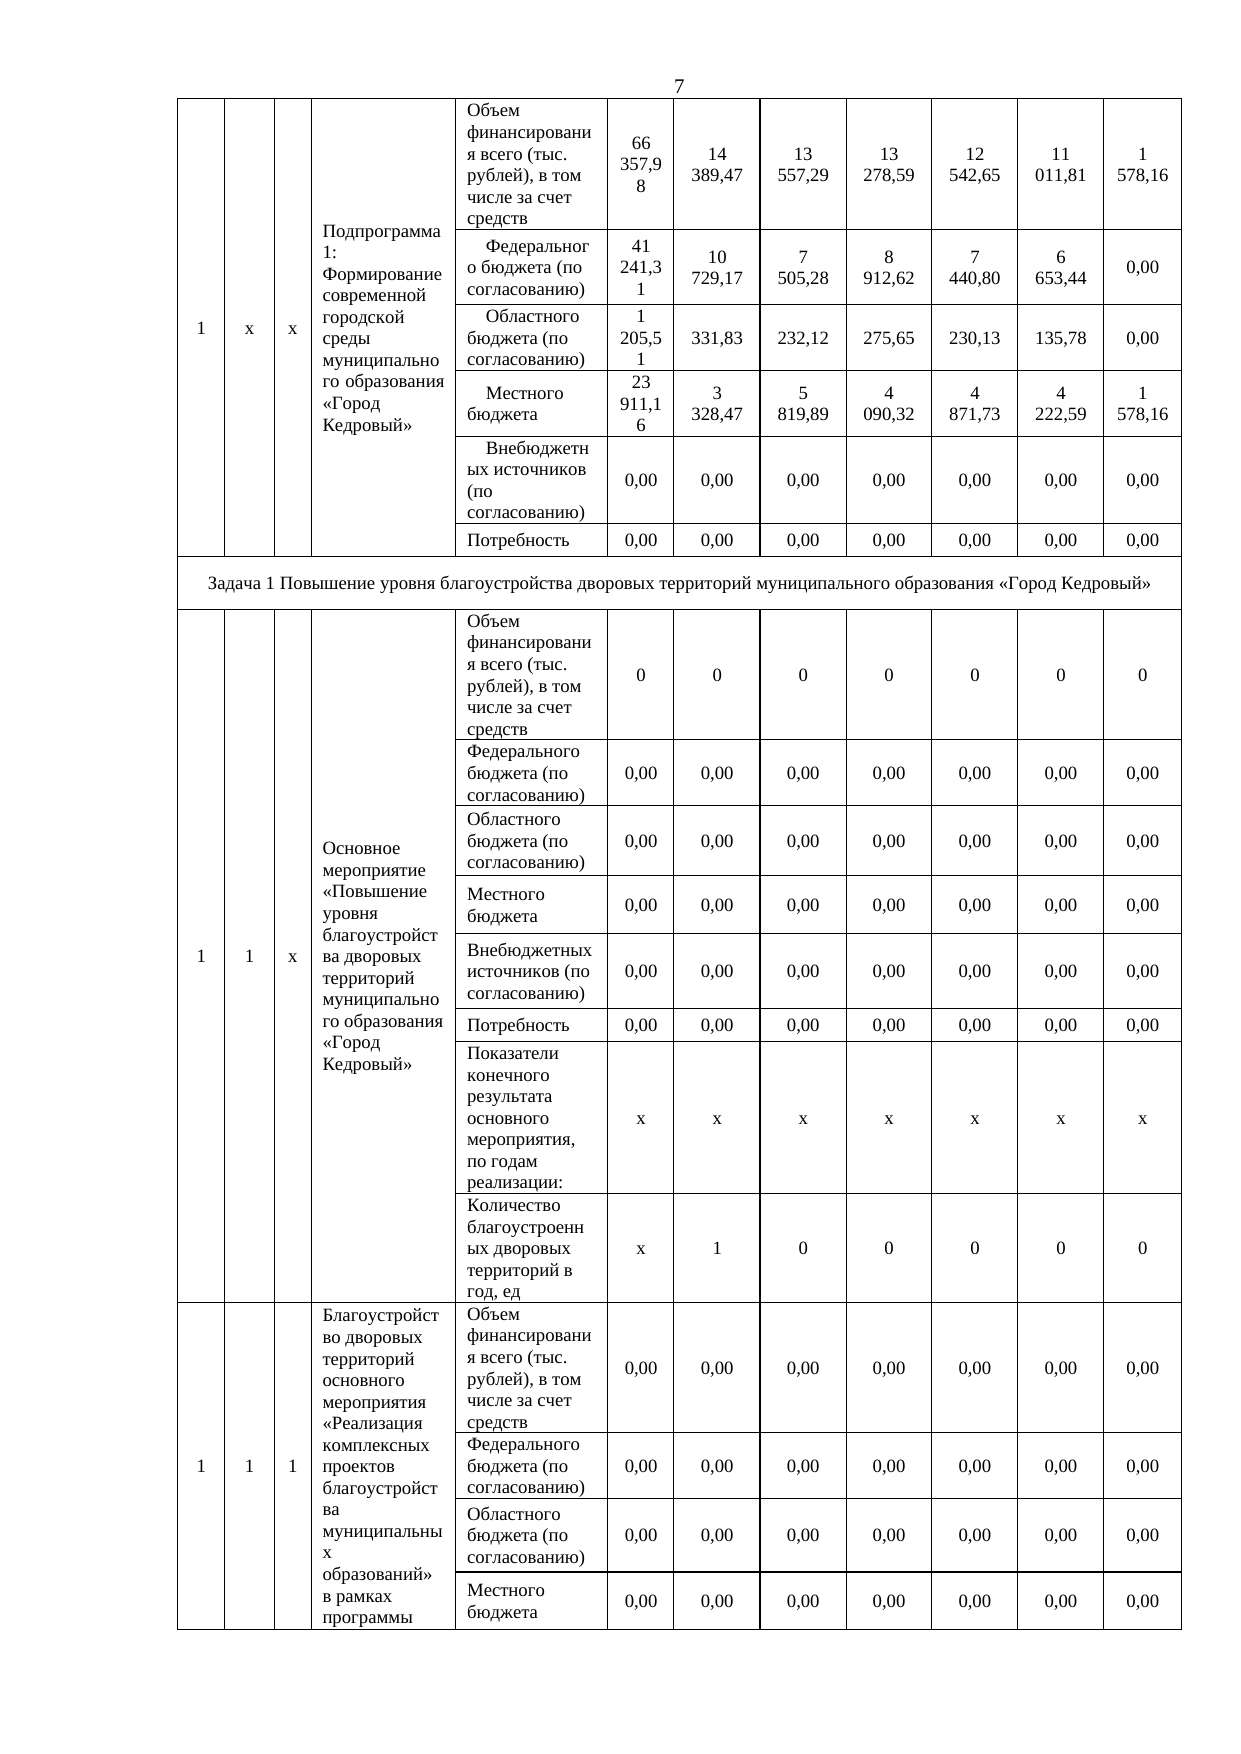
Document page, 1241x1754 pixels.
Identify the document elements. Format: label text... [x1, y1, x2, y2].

table_cell 0,00 [608, 1573, 673, 1629]
table_cell 0,00 [761, 1303, 846, 1432]
table_cell 0,00 [932, 740, 1017, 805]
table_cell х [1104, 1042, 1181, 1193]
table_cell 0,00 [608, 1433, 673, 1498]
table_cell 0,00 [932, 437, 1017, 523]
table_cell 0,00 [608, 1303, 673, 1432]
table_cell 0,00 [1104, 1303, 1181, 1432]
table_cell 0,00 [1104, 1009, 1181, 1041]
table_cell х [761, 1042, 846, 1193]
table_cell 0,00 [1018, 437, 1103, 523]
table_cell Потребность [456, 1009, 607, 1041]
table_cell х [1018, 1042, 1103, 1193]
table_cell 0 [1104, 1194, 1181, 1302]
table_cell 0,00 [674, 437, 759, 523]
table_cell Объем финансирования всего (тыс. рублей), в том числе за счет средств [456, 99, 607, 229]
table_cell 0,00 [608, 740, 673, 805]
table_cell 7 440,80 [932, 230, 1017, 304]
table_cell Объем финансирования всего (тыс. рублей), в том числе за счет средств [456, 1303, 607, 1432]
table_cell 5 819,89 [761, 371, 846, 436]
table_cell 0,00 [1104, 1433, 1181, 1498]
table_cell 0 [674, 610, 759, 739]
table_cell х [674, 1042, 759, 1193]
table_cell 0,00 [608, 524, 673, 556]
table_cell 0 [761, 1194, 846, 1302]
table_cell 4 222,59 [1018, 371, 1103, 436]
table_cell x [275, 610, 311, 1302]
table_cell 0 [608, 610, 673, 739]
table_cell 275,65 [847, 305, 931, 370]
table_cell Задача 1 Повышение уровня благоустройства дворовых территорий муниципального образования «Город Кедровый» [178, 557, 1181, 609]
table_cell x [225, 99, 274, 556]
table_cell 0,00 [932, 934, 1017, 1008]
table_cell 1 [178, 610, 224, 1302]
table_cell 0,00 [1018, 934, 1103, 1008]
table_cell 1 [275, 1303, 311, 1629]
table_cell 12 542,65 [932, 99, 1017, 229]
table_cell 0,00 [847, 1009, 931, 1041]
table_cell 0,00 [847, 876, 931, 933]
table_cell 0,00 [847, 1573, 931, 1629]
table_cell 0,00 [1104, 305, 1181, 370]
table_cell Федерального бюджета (по согласованию) [456, 1433, 607, 1498]
table_cell 0,00 [1104, 876, 1181, 933]
table_cell 0,00 [1018, 1499, 1103, 1571]
table_cell 0,00 [761, 1573, 846, 1629]
table_cell 0,00 [1018, 1303, 1103, 1432]
table_cell 331,83 [674, 305, 759, 370]
table_cell Внебюджетных источников (по согласованию) [456, 437, 607, 523]
table_cell 0,00 [761, 876, 846, 933]
table_cell 0,00 [761, 524, 846, 556]
table_cell 0,00 [761, 1499, 846, 1571]
table_cell Областного бюджета (по согласованию) [456, 1499, 607, 1571]
table_cell 0,00 [847, 437, 931, 523]
table_cell 0,00 [761, 934, 846, 1008]
table_cell х [608, 1042, 673, 1193]
table_cell Основное мероприятие «Повышение уровня благоустройства дворовых территорий муниципального образования «Город Кедровый» [312, 610, 455, 1302]
table_cell 13 557,29 [761, 99, 846, 229]
table_cell 41 241,31 [608, 230, 673, 304]
table_cell 0,00 [761, 806, 846, 875]
table_cell 0,00 [1104, 1499, 1181, 1571]
table_cell 1 [225, 1303, 274, 1629]
table_cell 0,00 [1104, 806, 1181, 875]
table_cell 0,00 [847, 1303, 931, 1432]
table_cell 0,00 [932, 1303, 1017, 1432]
table_cell Подпрограмма 1: Формирование современной городской среды муниципального образования «Город Кедровый» [312, 99, 455, 556]
table_cell 1 [674, 1194, 759, 1302]
table_cell 0,00 [674, 1499, 759, 1571]
table_cell 0,00 [761, 1009, 846, 1041]
table_cell Местного бюджета [456, 371, 607, 436]
table_cell 0,00 [608, 806, 673, 875]
table_cell 0 [847, 610, 931, 739]
table_cell 232,12 [761, 305, 846, 370]
table_cell 0,00 [674, 740, 759, 805]
table_cell 0,00 [932, 1499, 1017, 1571]
table_cell 0,00 [1018, 1573, 1103, 1629]
table_cell Благоустройство дворовых территорий основного мероприятия «Реализация комплексных проектов благоустройства муниципальных образований» в рамках программы «Жилье и городская среда» [312, 1303, 455, 1629]
table_cell 0,00 [1018, 1009, 1103, 1041]
table_cell 0,00 [1018, 876, 1103, 933]
table_cell 0,00 [674, 1433, 759, 1498]
table_cell 0,00 [932, 1009, 1017, 1041]
table_cell Федерального бюджета (по согласованию) [456, 230, 607, 304]
table_cell Показатели конечного результата основного мероприятия, по годам реализации: [456, 1042, 607, 1193]
table_cell x [275, 99, 311, 556]
table_cell 0 [1104, 610, 1181, 739]
table_cell Областного бюджета (по согласованию) [456, 305, 607, 370]
table_cell 0,00 [674, 876, 759, 933]
table_cell 0,00 [932, 876, 1017, 933]
table_cell 0,00 [761, 437, 846, 523]
table_cell 0,00 [1018, 806, 1103, 875]
table_cell 0 [761, 610, 846, 739]
table_cell Объем финансирования всего (тыс. рублей), в том числе за счет средств [456, 610, 607, 739]
table_cell 8 912,62 [847, 230, 931, 304]
table_cell 0,00 [932, 524, 1017, 556]
table_cell Потребность [456, 524, 607, 556]
table_cell 0,00 [674, 806, 759, 875]
table_cell х [847, 1042, 931, 1193]
table_cell 0,00 [847, 806, 931, 875]
table_cell 0,00 [1018, 740, 1103, 805]
table_cell 0,00 [608, 934, 673, 1008]
table_cell Внебюджетных источников (по согласованию) [456, 934, 607, 1008]
table_cell 0,00 [847, 740, 931, 805]
table_cell 0,00 [608, 876, 673, 933]
table_cell 0,00 [674, 1009, 759, 1041]
table_cell 0,00 [847, 524, 931, 556]
table_cell 0,00 [1018, 1433, 1103, 1498]
table_cell 0,00 [847, 934, 931, 1008]
table_cell 13 278,59 [847, 99, 931, 229]
table_cell 4 090,32 [847, 371, 931, 436]
table_cell 0,00 [674, 1573, 759, 1629]
table_cell Местного бюджета [456, 1573, 607, 1629]
table_cell 0,00 [674, 1303, 759, 1432]
table_cell 0 [847, 1194, 931, 1302]
table_cell 0 [932, 1194, 1017, 1302]
table_cell 7 505,28 [761, 230, 846, 304]
table_cell 0,00 [674, 524, 759, 556]
table_cell 1 578,16 [1104, 371, 1181, 436]
table_cell 0,00 [1104, 437, 1181, 523]
table_cell 14 389,47 [674, 99, 759, 229]
table_cell х [932, 1042, 1017, 1193]
table_cell 0,00 [761, 1433, 846, 1498]
table_cell 230,13 [932, 305, 1017, 370]
table_cell 0 [932, 610, 1017, 739]
table_cell 0,00 [847, 1499, 931, 1571]
table_cell 0 [1018, 610, 1103, 739]
table_cell 11 011,81 [1018, 99, 1103, 229]
table_cell 3 328,47 [674, 371, 759, 436]
table_cell 135,78 [1018, 305, 1103, 370]
table_cell 4 871,73 [932, 371, 1017, 436]
table_cell 0,00 [1018, 524, 1103, 556]
table_cell 0,00 [847, 1433, 931, 1498]
table_cell Местного бюджета [456, 876, 607, 933]
table_cell Областного бюджета (по согласованию) [456, 806, 607, 875]
table_cell 0,00 [932, 806, 1017, 875]
table_cell 0,00 [674, 934, 759, 1008]
table_cell 66 357,98 [608, 99, 673, 229]
table_cell 0,00 [1104, 524, 1181, 556]
table_cell 0 [1018, 1194, 1103, 1302]
table_cell 0,00 [932, 1433, 1017, 1498]
table_cell 1 [225, 610, 274, 1302]
table_cell 1 578,16 [1104, 99, 1181, 229]
table_cell 0,00 [1104, 740, 1181, 805]
table_cell 1 [178, 99, 224, 556]
table_cell 0,00 [608, 1499, 673, 1571]
table_cell 0,00 [1104, 1573, 1181, 1629]
table_cell Федерального бюджета (по согласованию) [456, 740, 607, 805]
table_cell 0,00 [1104, 934, 1181, 1008]
table_cell Количество благоустроенных дворовых территорий в год, ед [456, 1194, 607, 1302]
table_cell 1 205,51 [608, 305, 673, 370]
table_cell 1 [178, 1303, 224, 1629]
table_cell 0,00 [608, 437, 673, 523]
table_cell 0,00 [932, 1573, 1017, 1629]
table_cell 0,00 [1104, 230, 1181, 304]
table_cell 6 653,44 [1018, 230, 1103, 304]
table_cell 0,00 [761, 740, 846, 805]
table_cell 10 729,17 [674, 230, 759, 304]
table_cell 0,00 [608, 1009, 673, 1041]
table_cell х [608, 1194, 673, 1302]
table_cell 23 911,16 [608, 371, 673, 436]
